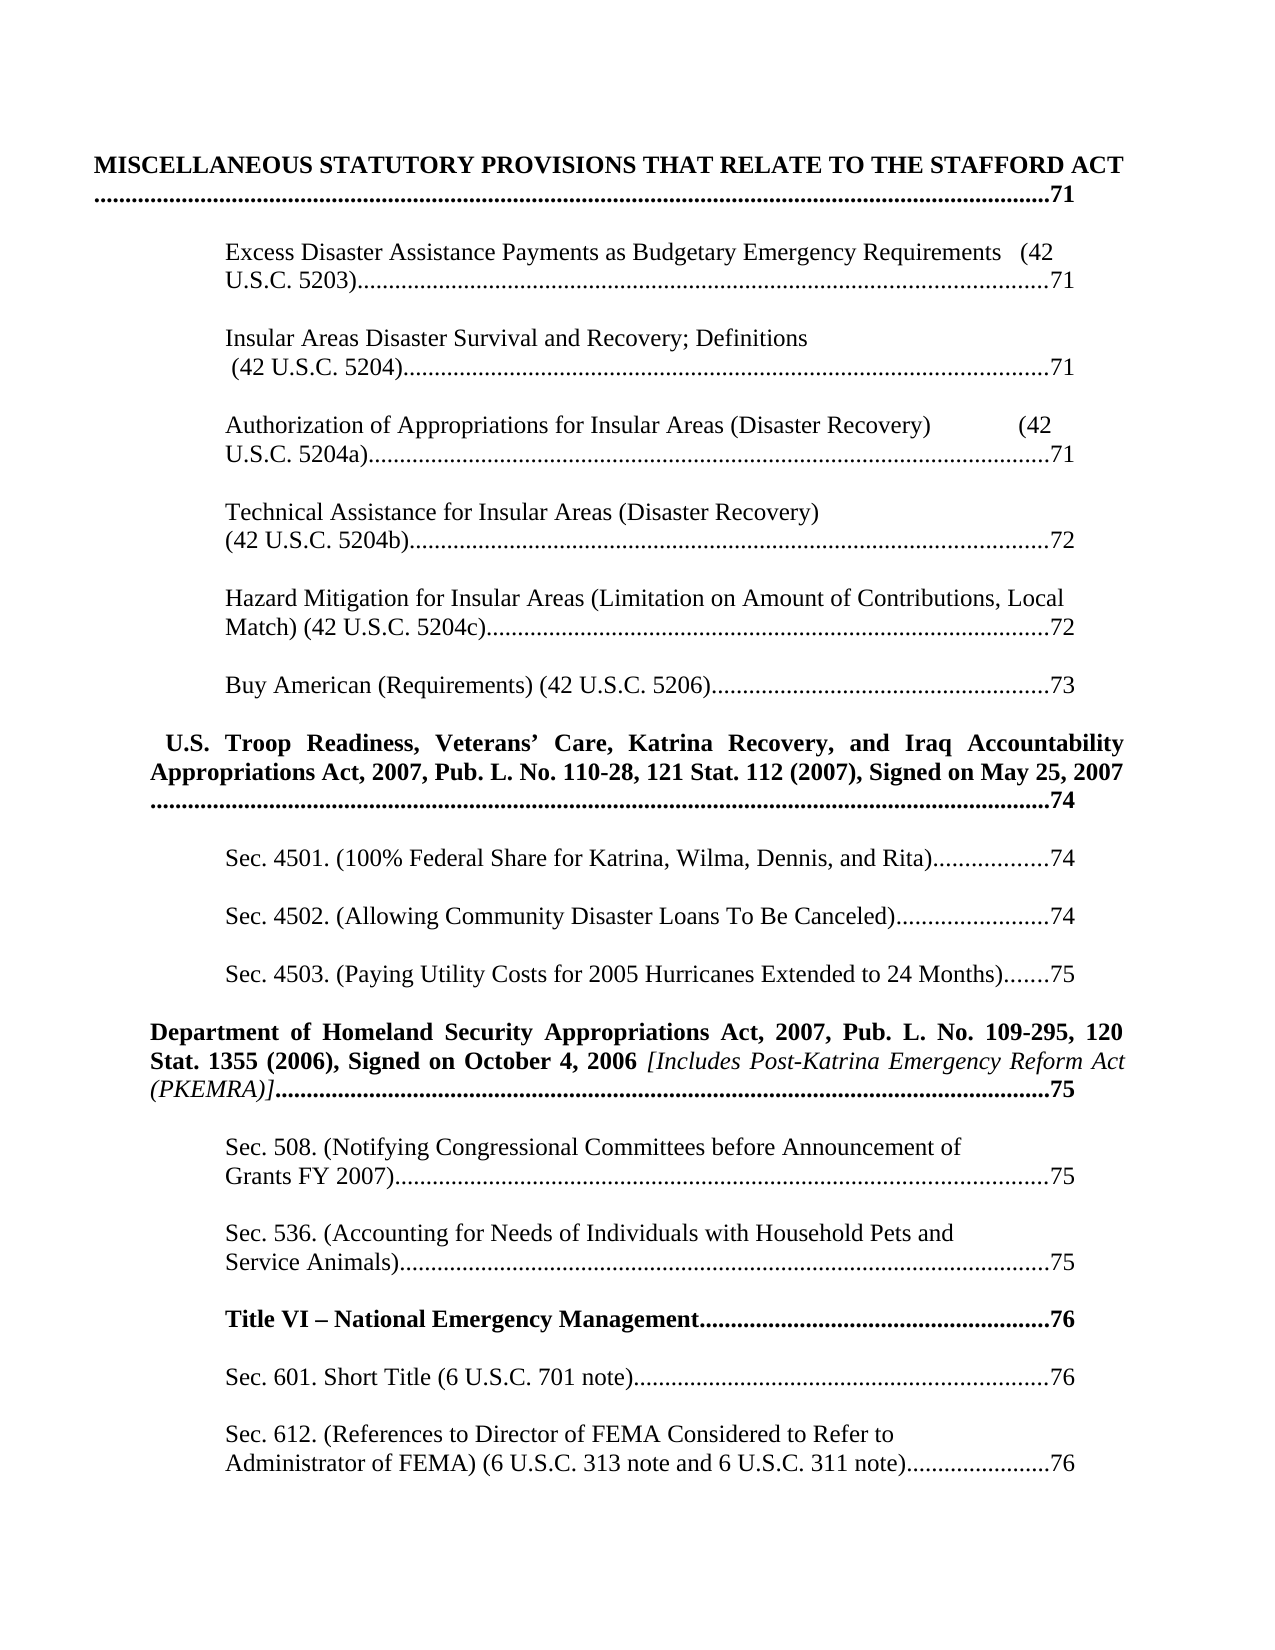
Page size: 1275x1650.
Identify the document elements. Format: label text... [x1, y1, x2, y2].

text (42 U.S.C. 5204b) 72 [150, 525, 1125, 554]
text Department of Homeland Security Appropriations Act, 2007, Pub. L. No. 109-295, 120 Stat. 1355 (2006), Signed on October 4, 2006 [Includes Post-Katrina Emergency Reform Act (PKEMRA)] 75 [150, 1017, 1125, 1103]
subtitle Hazard Mitigation for Insular Areas (Limitation on Amount of Contributions, Local Match) (42 U.S.C. 5204c) 72 [225, 583, 1125, 641]
subtitle (42 U.S.C. 5204) 71 [225, 352, 1125, 381]
text Sec. 612. (References to Director of FEMA Considered to Refer to [150, 1419, 1125, 1448]
subtitle Excess Disaster Assistance Payments as Budgetary Emergency Requirements (42 U.S.C. 5203) 71 [225, 237, 1125, 294]
text Sec. 508. (Notifying Congressional Committees before Announcement of [150, 1132, 1125, 1161]
text Title VI – National Emergency Management 76 [150, 1304, 1125, 1333]
subtitle Insular Areas Disaster Survival and Recovery; Definitions [225, 323, 1125, 352]
text Sec. 4503. (Paying Utility Costs for 2005 Hurricanes Extended to 24 Months) 75 [225, 959, 1125, 988]
subtitle Buy American (Requirements) (42 U.S.C. 5206) 73 [150, 670, 1125, 699]
text Troop Readiness, Veterans’ Care, Katrina Recovery, and Accountability Appropriations Act, 2007, Pub. L. No. 110-28, 121 Stat. 112 (2007), Signed on May 25, 2007 74 [150, 728, 1125, 814]
text Administrator of FEMA) (6 U.S.C. 313 note and 6 U.S.C. 311 note) 76 [150, 1448, 1125, 1477]
text Sec. 601. Short Title (6 U.S.C. 701 note) 76 [150, 1362, 1125, 1391]
text Technical Assistance for Insular Areas (Disaster Recovery) [150, 497, 1125, 525]
text Sec. 536. (Accounting for Needs of Individuals with Household Pets and [150, 1218, 1125, 1247]
text Service Animals) 75 [150, 1247, 1125, 1276]
text Sec. 4502. (Allowing Community Disaster Loans To Be Canceled) 74 [225, 901, 1125, 930]
text Grants FY 2007) 75 [150, 1161, 1125, 1189]
subtitle Miscellaneous Statutory Provisions that Relate to the Act 71 [94, 150, 1125, 207]
text Sec. 4501. (100% Federal Share for Katrina, Wilma, Dennis, and Rita) 74 [225, 843, 1125, 872]
subtitle Authorization of Appropriations for Insular Areas (Disaster Recovery) (42 U.S.C. 5204a) 71 [225, 410, 1125, 467]
